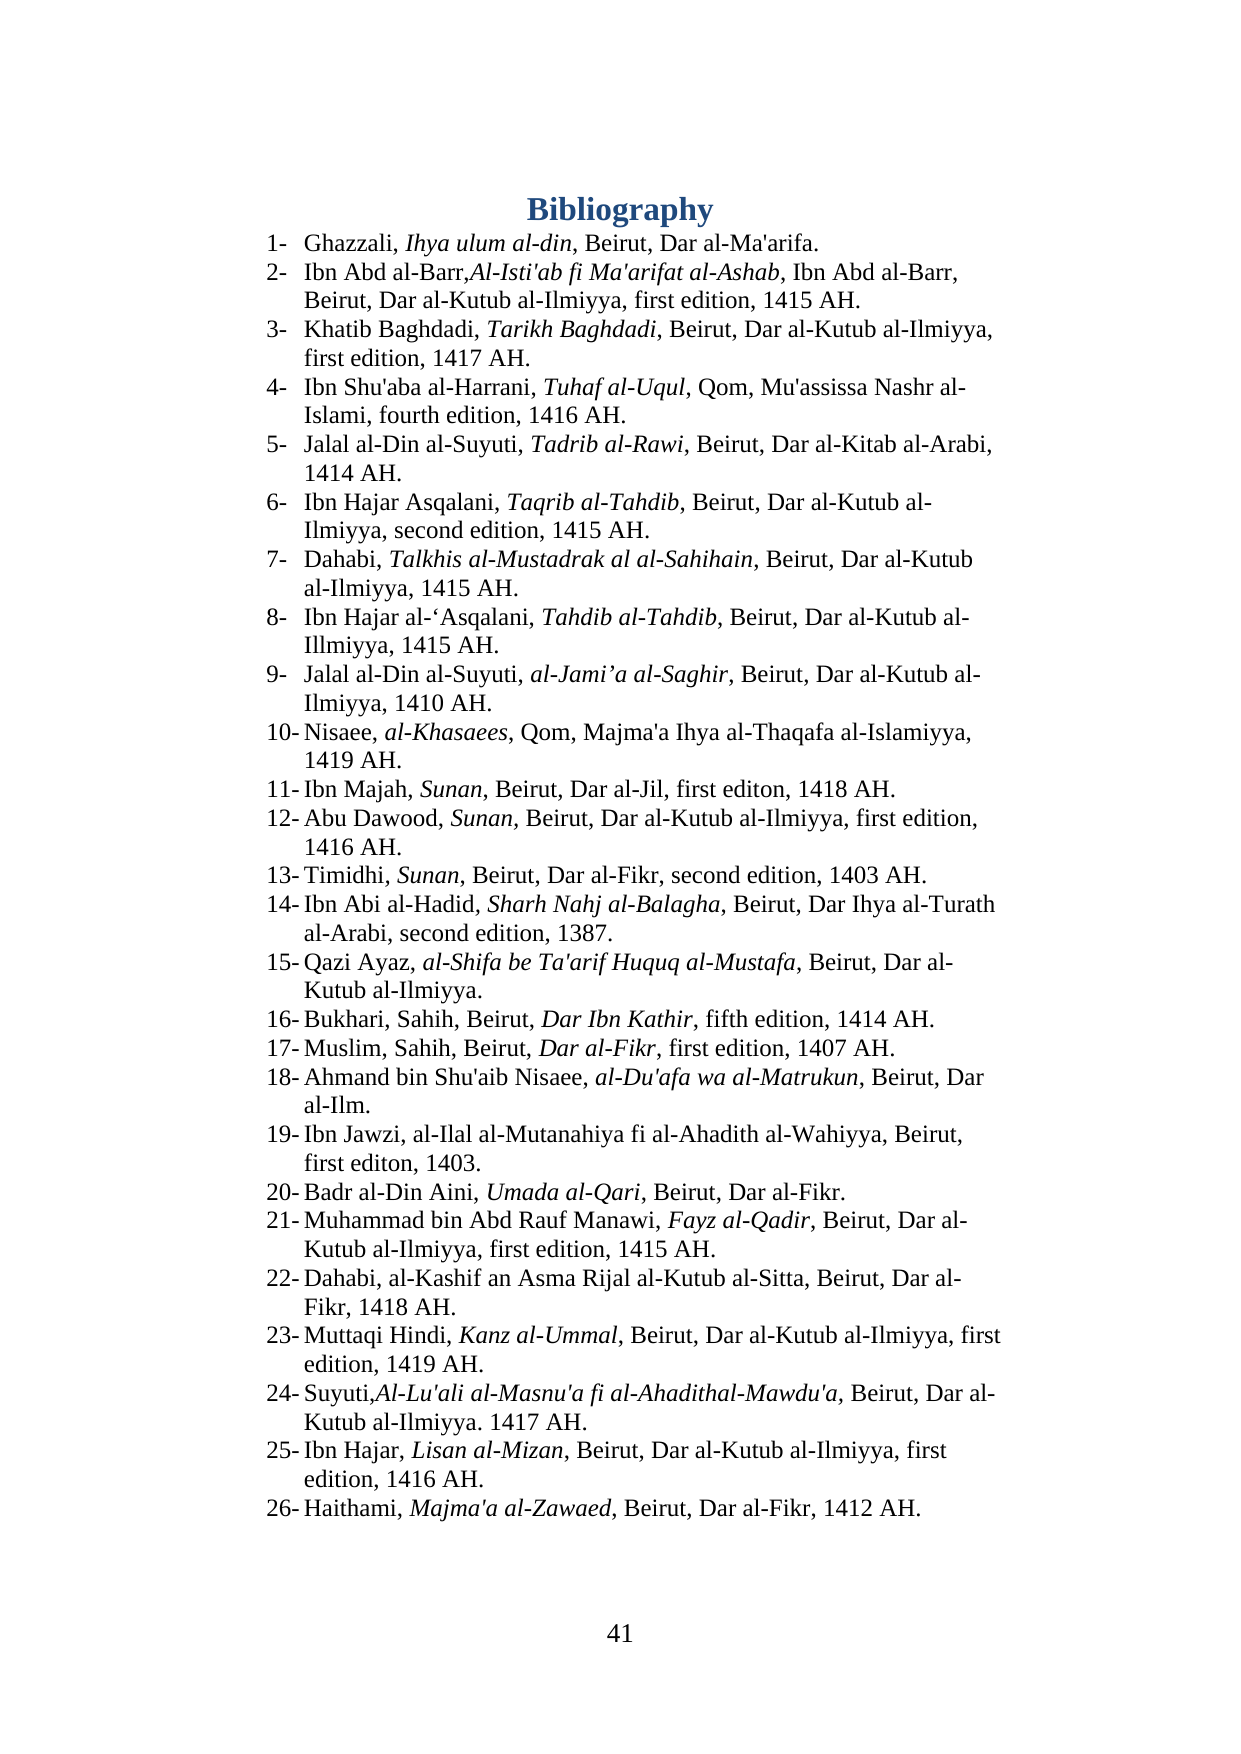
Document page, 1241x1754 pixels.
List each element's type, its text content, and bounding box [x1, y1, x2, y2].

text Timidhi, Sunan, Beirut, Dar al-Fikr, second edition, 1403 AH. [266, 861, 1004, 889]
text Ibn Shu'aba al-Harrani, Tuhaf al-Uqul, Qom, Mu'assissa Nashr al-Islami, fourth edition, 1416 AH. [266, 372, 1004, 429]
subtitle Bibliography [236, 190, 1004, 228]
text Muslim, Sahih, Beirut, Dar al-Fikr, first edition, 1407 AH. [266, 1033, 1004, 1062]
text Jalal al-Din al-Suyuti, al-Jami’a al-Saghir, Beirut, Dar al-Kutub al-Ilmiyya, 1410 AH. [266, 659, 1004, 717]
text Muttaqi Hindi, Kanz al-Ummal, Beirut, Dar al-Kutub al-Ilmiyya, first edition, 1419 AH. [266, 1321, 1004, 1378]
text Haithami, Majma'a al-Zawaed, Beirut, Dar al-Fikr, 1412 AH. [266, 1493, 1004, 1522]
text Muhammad bin Abd Rauf Manawi, Fayz al-Qadir, Beirut, Dar al-Kutub al-Ilmiyya, first edition, 1415 AH. [266, 1206, 1004, 1263]
text Badr al-Din Aini, Umada al-Qari, Beirut, Dar al-Fikr. [266, 1177, 1004, 1206]
text Bukhari, Sahih, Beirut, Dar Ibn Kathir, fifth edition, 1414 AH. [266, 1004, 1004, 1033]
text Khatib Baghdadi, Tarikh Baghdadi, Beirut, Dar al-Kutub al-Ilmiyya, first edition, 1417 AH. [266, 314, 1004, 372]
text Suyuti,Al-Lu'ali al-Masnu'a fi al-Ahadithal-Mawdu'a, Beirut, Dar al-Kutub al-Ilmiyya. 1417 AH. [266, 1378, 1004, 1436]
text Ahmand bin Shu'aib Nisaee, al-Du'afa wa al-Matrukun, Beirut, Dar al-Ilm. [266, 1062, 1004, 1119]
text Ibn Hajar al-‘Asqalani, Tahdib al-Tahdib, Beirut, Dar al-Kutub al-Illmiyya, 1415 AH. [266, 602, 1004, 659]
text Ibn Abd al-Barr,Al-Isti'ab fi Ma'arifat al-Ashab, Ibn Abd al-Barr, Beirut, Dar al-Kutub al-Ilmiyya, first edition, 1415 AH. [266, 257, 1004, 314]
text Nisaee, al-Khasaees, Qom, Majma'a Ihya al-Thaqafa al-Islamiyya, 1419 AH. [266, 717, 1004, 774]
text Ibn Majah, Sunan, Beirut, Dar al-Jil, first editon, 1418 AH. [266, 774, 1004, 803]
text Abu Dawood, Sunan, Beirut, Dar al-Kutub al-Ilmiyya, first edition, 1416 AH. [266, 803, 1004, 861]
text Ibn Jawzi, al-Ilal al-Mutanahiya fi al-Ahadith al-Wahiyya, Beirut, first editon, 1403. [266, 1119, 1004, 1177]
text Jalal al-Din al-Suyuti, Tadrib al-Rawi, Beirut, Dar al-Kitab al-Arabi, 1414 AH. [266, 429, 1004, 487]
text Dahabi, Talkhis al-Mustadrak al al-Sahihain, Beirut, Dar al-Kutub al-Ilmiyya, 1415 AH. [266, 544, 1004, 602]
text Ibn Abi al-Hadid, Sharh Nahj al-Balagha, Beirut, Dar Ihya al-Turath al-Arabi, second edition, 1387. [266, 889, 1004, 947]
text Ghazzali, Ihya ulum al-din, Beirut, Dar al-Ma'arifa. [266, 228, 1004, 257]
text Qazi Ayaz, al-Shifa be Ta'arif Huquq al-Mustafa, Beirut, Dar al-Kutub al-Ilmiyya. [266, 947, 1004, 1004]
text Dahabi, al-Kashif an Asma Rijal al-Kutub al-Sitta, Beirut, Dar al-Fikr, 1418 AH. [266, 1263, 1004, 1321]
text Ibn Hajar, Lisan al-Mizan, Beirut, Dar al-Kutub al-Ilmiyya, first edition, 1416 AH. [266, 1436, 1004, 1493]
text Ibn Hajar Asqalani, Taqrib al-Tahdib, Beirut, Dar al-Kutub al-Ilmiyya, second edition, 1415 AH. [266, 487, 1004, 544]
